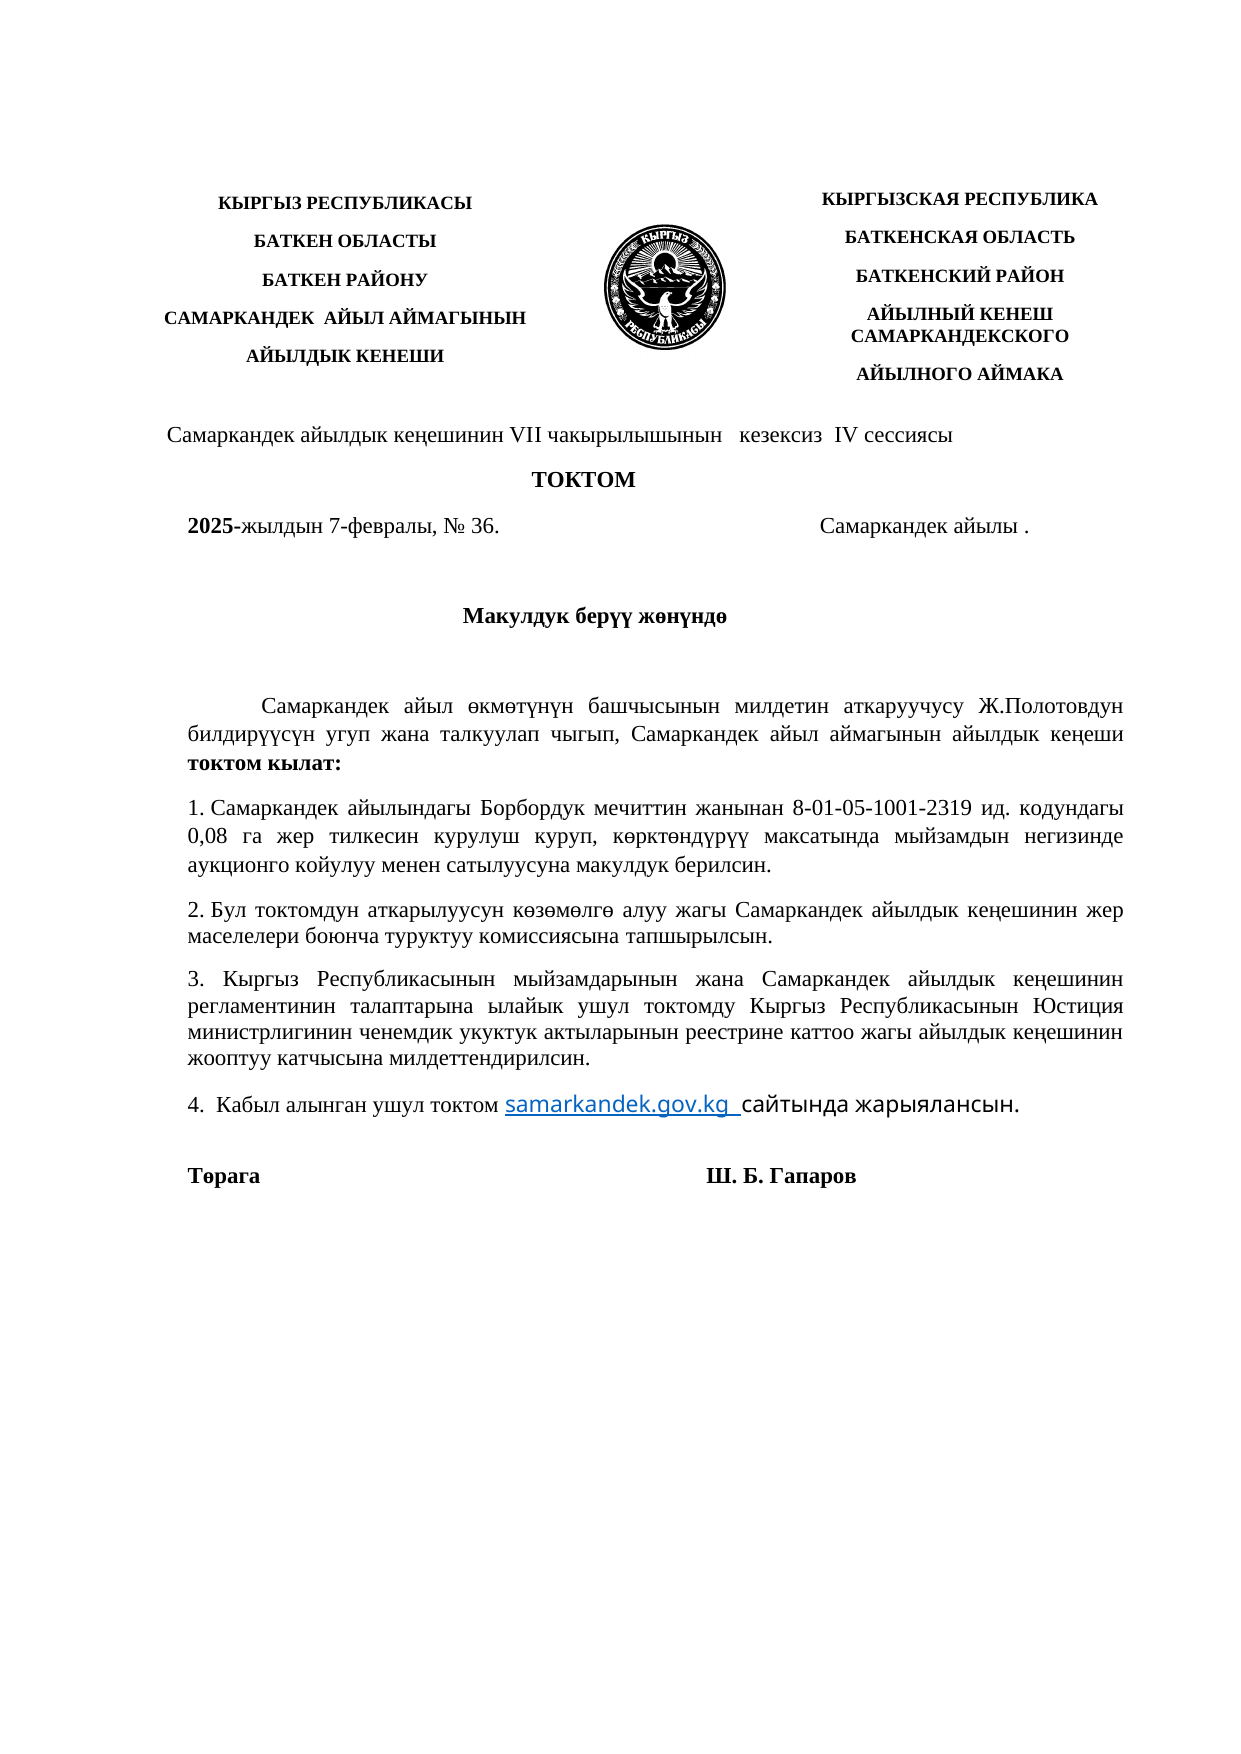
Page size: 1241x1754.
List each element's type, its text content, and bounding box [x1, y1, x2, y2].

list Самаркандек айылындагы Борбордук мечиттин жанынан 8-01-05-1001-2319 ид. кодундагы 0,08 га жер тилкесин курулуш куруп, көрктөндүрүү максатында мыйзамдын негизинде аукционго койулуу менен сатылуусуна макулдук берилсин. [187, 794, 1125, 877]
table_header [546, 150, 752, 421]
text 4. Кабыл алынган ушул токтом samarkandek.gov.kg сайтында жарыялансын. [187, 1087, 1125, 1119]
text Самаркандек айылдык кеңешинин VII чакырылышынын кезексиз IV сессиясы [167, 421, 1125, 448]
list 3. Кыргыз Республикасынын мыйзамдарынын жана Самаркандек айылдык кеңешинин регламентинин талаптарына ылайык ушул токтомду Кыргыз Республикасынын Юстиция министрлигинин ченемдик укуктук актыларынын реестрине каттоо жагы айылдык кеңешинин жооптуу катчысына милдеттендирилсин. [187, 965, 1125, 1071]
table_header КЫРГЫЗСКАЯ РЕСПУБЛИКА БАТКЕНСКАЯ ОБЛАСТЬ БАТКЕНСКИЙ РАЙОН АЙЫЛНЫЙ КЕНЕШ САМАРКАНДЕКСКОГО АЙЫЛНОГО АЙМАКА [752, 150, 1168, 421]
table_header КЫРГЫЗ РЕСПУБЛИКАСЫ БАТКЕН ОБЛАСТЫ БАТКЕН РАЙОНУ САМАРКАНДЕК АЙЫЛ АЙМАГЫНЫН АЙЫЛДЫК КЕНЕШИ [144, 150, 546, 421]
text ТОКТОМ [187, 467, 1125, 493]
text Самаркандек айыл өкмөтүнүн башчысынын милдетин аткаруучусу Ж.Полотовдун билдирүүсүн угуп жана талкуулап чыгып, Самаркандек айыл аймагынын айылдык кеңеши токтом кылат: [187, 692, 1125, 775]
text Төрага Ш. Б. Гапаров [187, 1162, 1125, 1188]
list Макулдук берүү жөнүндө [187, 602, 1125, 628]
list жылдын 7-февралы, № 36. Самаркандек айылы . [187, 512, 1125, 538]
picture [600, 223, 729, 360]
list Бул токтомдун аткарылуусун көзөмөлгө алуу жагы Самаркандек айылдык кеңешинин жер маселелери боюнча туруктуу комиссиясына тапшырылсын. [187, 896, 1125, 949]
